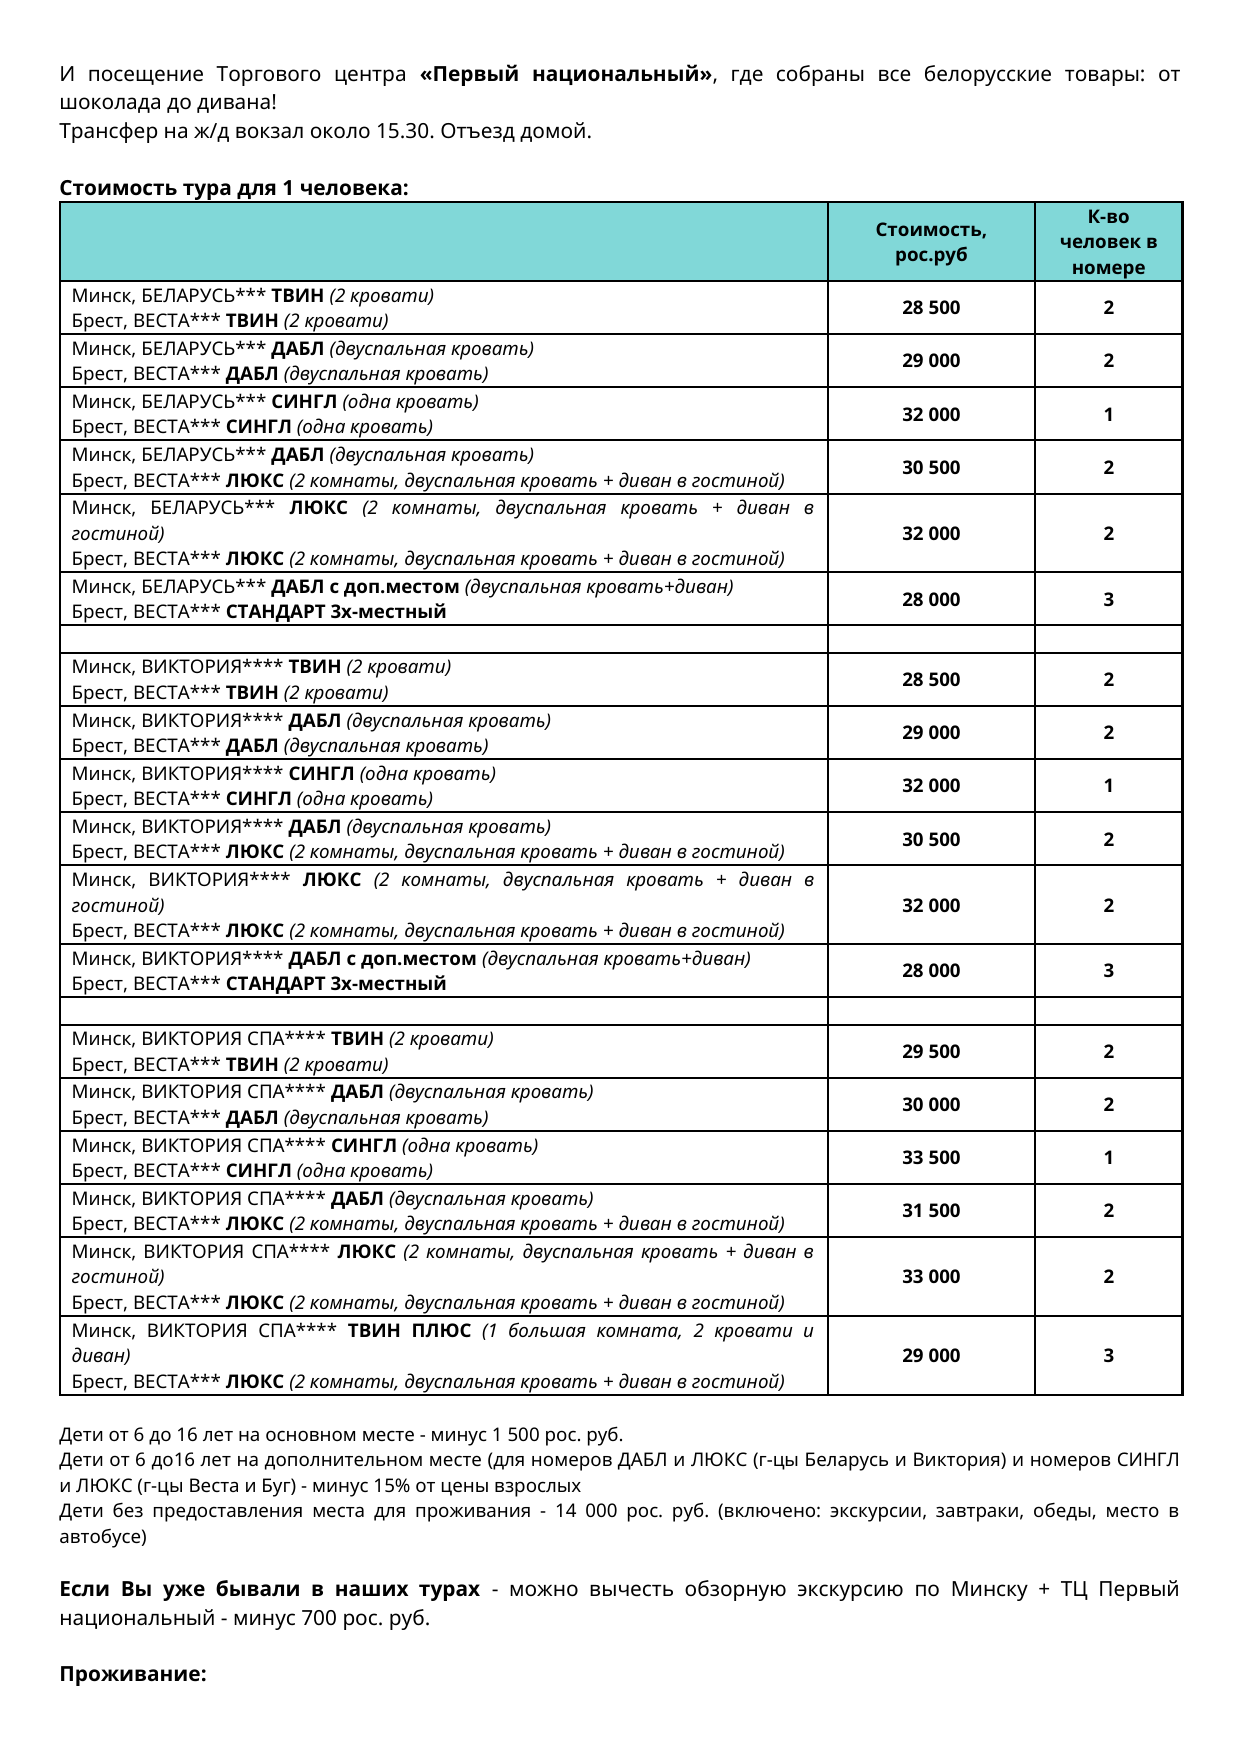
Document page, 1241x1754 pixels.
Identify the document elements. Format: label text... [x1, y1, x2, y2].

table_cell [829, 626, 1034, 652]
table_cell [1036, 626, 1181, 652]
table_cell 30 000 [829, 1079, 1034, 1130]
text Дети от 6 до 16 лет на основном месте - минус 1 500 рос. руб. [59, 1421, 1181, 1447]
table_cell [1036, 998, 1181, 1024]
table_cell 29 000 [829, 1317, 1034, 1393]
table_cell 28 500 [829, 282, 1034, 333]
table_cell Минск, ВИКТОРИЯ**** СИНГЛ (одна кровать) Брест, ВЕСТА*** СИНГЛ (одна кровать) [61, 760, 827, 811]
table_cell Минск, БЕЛАРУСЬ*** ДАБЛ с доп.местом (двуспальная кровать+диван) Брест, ВЕСТА*** СТАНДАРТ 3х-местный [61, 573, 827, 624]
text Если Вы уже бывали в наших турах - можно вычесть обзорную экскурсию по Минску + ТЦ Первый национальный - минус 700 рос. руб. [59, 1574, 1181, 1631]
table_cell Минск, ВИКТОРИЯ**** ТВИН (2 кровати) Брест, ВЕСТА*** ТВИН (2 кровати) [61, 654, 827, 705]
text Стоимость тура для 1 человека: [59, 173, 1181, 201]
table_cell 32 000 [829, 495, 1034, 571]
table_cell [61, 998, 827, 1024]
table_cell 1 [1036, 388, 1181, 439]
table_cell Минск, ВИКТОРИЯ СПА**** ДАБЛ (двуспальная кровать) Брест, ВЕСТА*** ДАБЛ (двуспальная кровать) [61, 1079, 827, 1130]
table_cell 28 000 [829, 573, 1034, 624]
table_cell 2 [1036, 1238, 1181, 1315]
text Дети от 6 до16 лет на дополнительном месте (для номеров ДАБЛ и ЛЮКС (г-цы Беларусь и Виктория) и номеров СИНГЛ и ЛЮКС (г-цы Веста и Буг) - минус 15% от цены взрослых [59, 1447, 1181, 1498]
table_cell Минск, ВИКТОРИЯ СПА**** ТВИН ПЛЮС (1 большая комната, 2 кровати и диван) Брест, ВЕСТА*** ЛЮКС (2 комнаты, двуспальная кровать + диван в гостиной) [61, 1317, 827, 1393]
table_cell 3 [1036, 573, 1181, 624]
table_cell 32 000 [829, 760, 1034, 811]
table_cell Минск, БЕЛАРУСЬ*** ТВИН (2 кровати) Брест, ВЕСТА*** ТВИН (2 кровати) [61, 282, 827, 333]
table_cell Минск, ВИКТОРИЯ**** ЛЮКС (2 комнаты, двуспальная кровать + диван в гостиной) Брест, ВЕСТА*** ЛЮКС (2 комнаты, двуспальная кровать + диван в гостиной) [61, 866, 827, 943]
table_cell 2 [1036, 441, 1181, 492]
table_cell 32 000 [829, 866, 1034, 943]
text Трансфер на ж/д вокзал около 15.30. Отъезд домой. [59, 116, 1181, 144]
table_cell 2 [1036, 813, 1181, 864]
table_cell Минск, ВИКТОРИЯ СПА**** ТВИН (2 кровати) Брест, ВЕСТА*** ТВИН (2 кровати) [61, 1026, 827, 1077]
table_cell 33 000 [829, 1238, 1034, 1315]
table_cell 32 000 [829, 388, 1034, 439]
table_cell [61, 626, 827, 652]
text И посещение Торгового центра «Первый национальный», где собраны все белорусские товары: от шоколада до дивана! [59, 59, 1181, 116]
table_cell Минск, ВИКТОРИЯ СПА**** ДАБЛ (двуспальная кровать) Брест, ВЕСТА*** ЛЮКС (2 комнаты, двуспальная кровать + диван в гостиной) [61, 1185, 827, 1236]
table_cell 2 [1036, 866, 1181, 943]
table_cell 30 500 [829, 441, 1034, 492]
table_cell Минск, ВИКТОРИЯ СПА**** ЛЮКС (2 комнаты, двуспальная кровать + диван в гостиной) Брест, ВЕСТА*** ЛЮКС (2 комнаты, двуспальная кровать + диван в гостиной) [61, 1238, 827, 1315]
table_cell 28 000 [829, 945, 1034, 996]
table_cell 2 [1036, 1079, 1181, 1130]
table_cell [829, 998, 1034, 1024]
table_cell 2 [1036, 707, 1181, 758]
text Дети без предоставления места для проживания - 14 000 рос. руб. (включено: экскурсии, завтраки, обеды, место в автобусе) [59, 1498, 1181, 1549]
table_cell 2 [1036, 1026, 1181, 1077]
table_cell 1 [1036, 1132, 1181, 1183]
table_cell Минск, ВИКТОРИЯ**** ДАБЛ (двуспальная кровать) Брест, ВЕСТА*** ЛЮКС (2 комнаты, двуспальная кровать + диван в гостиной) [61, 813, 827, 864]
table_header К-во человек в номере [1036, 203, 1181, 280]
table_cell 2 [1036, 335, 1181, 386]
table_cell 3 [1036, 1317, 1181, 1393]
table_cell Минск, БЕЛАРУСЬ*** ДАБЛ (двуспальная кровать) Брест, ВЕСТА*** ДАБЛ (двуспальная кровать) [61, 335, 827, 386]
table_cell Минск, ВИКТОРИЯ СПА**** СИНГЛ (одна кровать) Брест, ВЕСТА*** СИНГЛ (одна кровать) [61, 1132, 827, 1183]
table_cell Минск, БЕЛАРУСЬ*** СИНГЛ (одна кровать) Брест, ВЕСТА*** СИНГЛ (одна кровать) [61, 388, 827, 439]
table_cell 3 [1036, 945, 1181, 996]
text Проживание: [59, 1659, 1181, 1688]
table_cell Минск, БЕЛАРУСЬ*** ДАБЛ (двуспальная кровать) Брест, ВЕСТА*** ЛЮКС (2 комнаты, двуспальная кровать + диван в гостиной) [61, 441, 827, 492]
table_cell 2 [1036, 495, 1181, 571]
table_cell 2 [1036, 654, 1181, 705]
table_cell 31 500 [829, 1185, 1034, 1236]
table_cell 29 500 [829, 1026, 1034, 1077]
table_cell 2 [1036, 282, 1181, 333]
table_cell Минск, БЕЛАРУСЬ*** ЛЮКС (2 комнаты, двуспальная кровать + диван в гостиной) Брест, ВЕСТА*** ЛЮКС (2 комнаты, двуспальная кровать + диван в гостиной) [61, 495, 827, 571]
table_header Стоимость, рос.руб [829, 203, 1034, 280]
table_header [61, 203, 827, 280]
table_cell 2 [1036, 1185, 1181, 1236]
table_cell 29 000 [829, 335, 1034, 386]
table_cell 33 500 [829, 1132, 1034, 1183]
table_cell 30 500 [829, 813, 1034, 864]
table_cell 28 500 [829, 654, 1034, 705]
table_cell 29 000 [829, 707, 1034, 758]
table_cell 1 [1036, 760, 1181, 811]
table_cell Минск, ВИКТОРИЯ**** ДАБЛ с доп.местом (двуспальная кровать+диван) Брест, ВЕСТА*** СТАНДАРТ 3х-местный [61, 945, 827, 996]
table_cell Минск, ВИКТОРИЯ**** ДАБЛ (двуспальная кровать) Брест, ВЕСТА*** ДАБЛ (двуспальная кровать) [61, 707, 827, 758]
